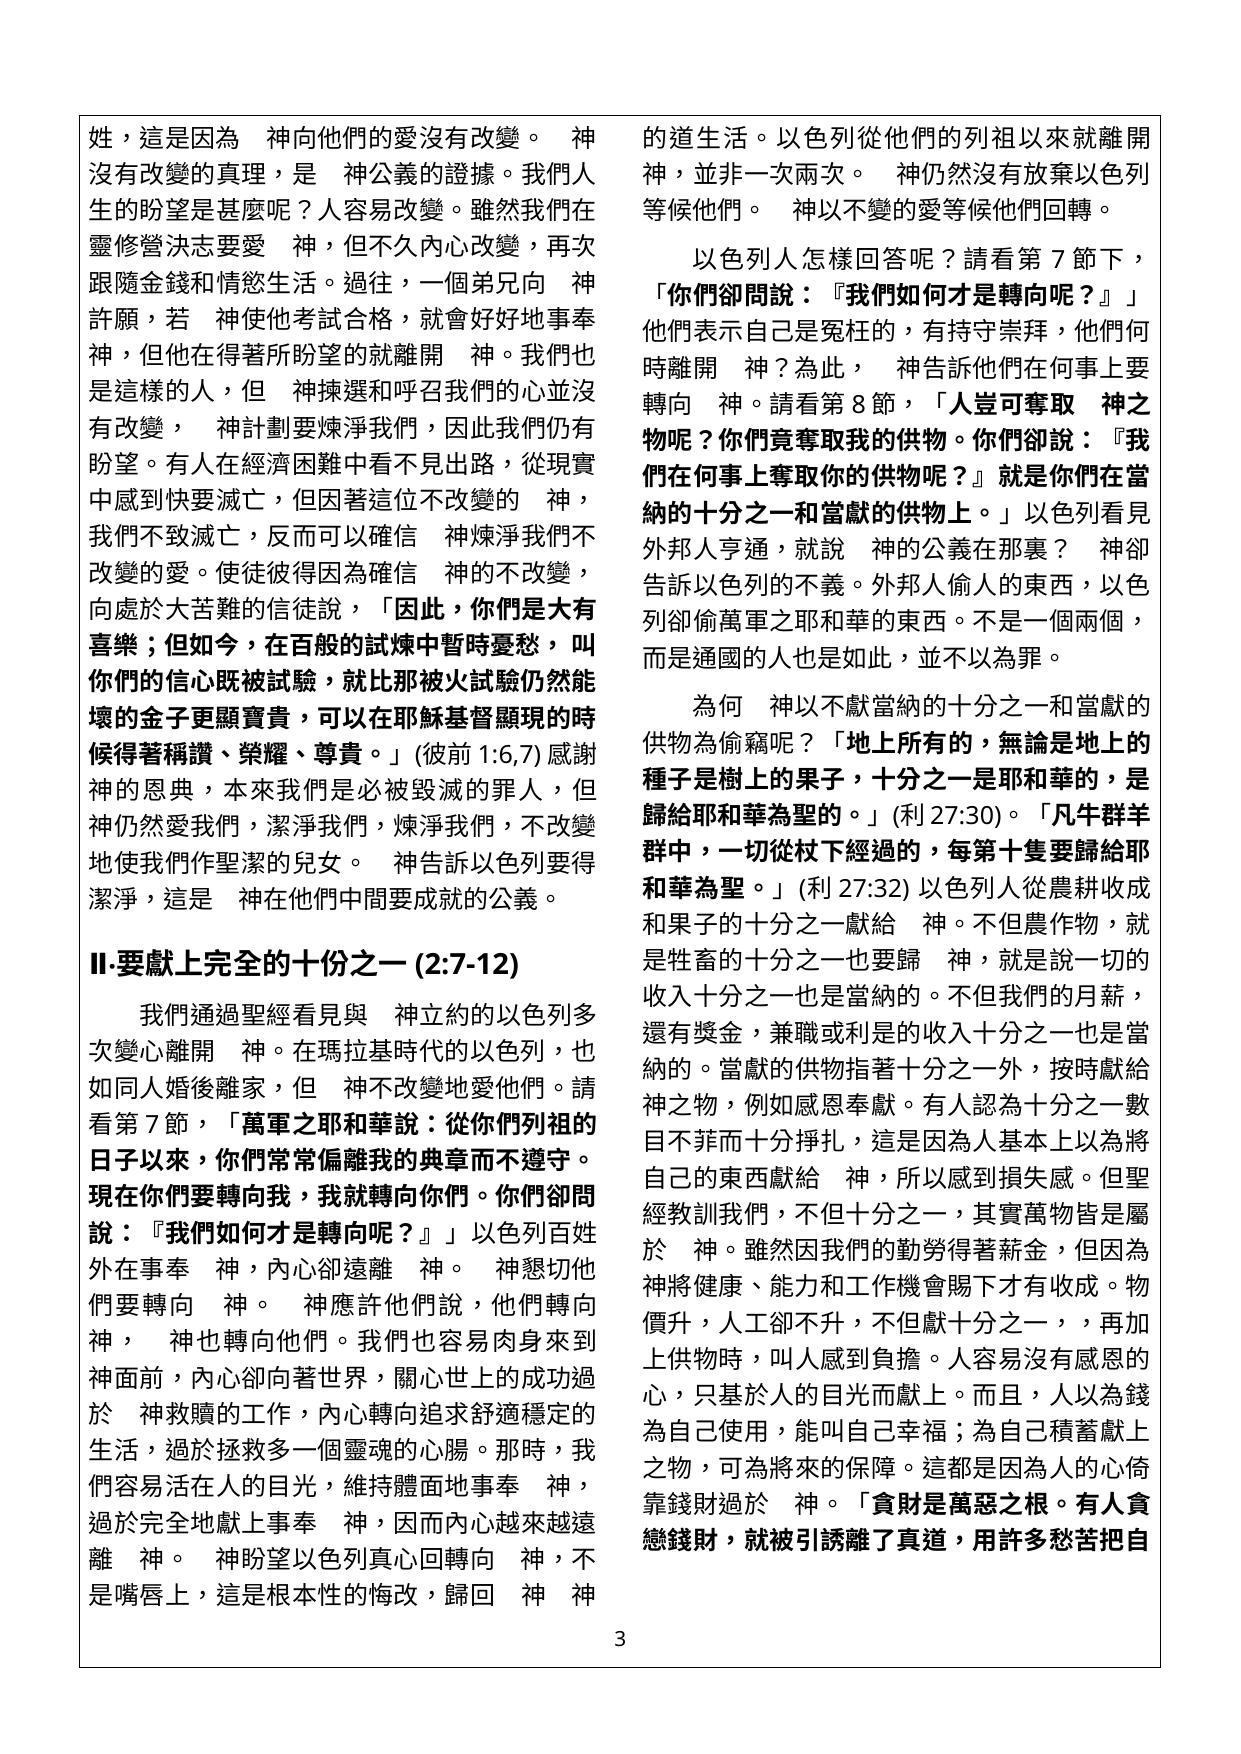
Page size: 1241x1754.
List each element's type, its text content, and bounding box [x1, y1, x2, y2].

text 以色列人怎樣回答呢？請看第7節下，「你們卻問說：『我們如何才是轉向呢？』」他們表示自己是冤枉的，有持守崇拜，他們何時離開 神？為此， 神告訴他們在何事上要轉向 神。請看第8節，「人豈可奪取 神之物呢？你們竟奪取我的供物。你們卻說：『我們在何事上奪取你的供物呢？』就是你們在當納的十分之一和當獻的供物上。」以色列看見外邦人亨通，就說 神的公義在那裏？ 神卻告訴以色列的不義。外邦人偷人的東西，以色列卻偷萬軍之耶和華的東西。不是一個兩個，而是通國的人也是如此，並不以為罪。 [642, 239, 1152, 674]
text 我們通過聖經看見與 神立約的以色列多次變心離開 神。在瑪拉基時代的以色列，也如同人婚後離家，但 神不改變地愛他們。請看第7節，「萬軍之耶和華說：從你們列祖的日子以來，你們常常偏離我的典章而不遵守。現在你們要轉向我，我就轉向你們。你們卻問說：『我們如何才是轉向呢？』」以色列百姓外在事奉 神，內心卻遠離 神。 神懇切他們要轉向 神。 神應許他們說，他們轉向 神， 神也轉向他們。我們也容易肉身來到 神面前，內心卻向著世界，關心世上的成功過於 神救贖的工作，內心轉向追求舒適穩定的生活，過於拯救多一個靈魂的心腸。那時，我們容易活在人的目光，維持體面地事奉 神，過於完全地獻上事奉 神，因而內心越來越遠離 神。 神盼望以色列真心回轉向 神，不是嘴唇上，這是根本性的悔改，歸回 神 神的道生活。以色列從他們的列祖以來就離開 神，並非一次兩次。 神仍然沒有放棄以色列，等候他們。 神以不變的愛等候他們回轉。 [642, 118, 1152, 227]
text 我們通過聖經看見與 神立約的以色列多次變心離開 神。在瑪拉基時代的以色列，也如同人婚後離家，但 神不改變地愛他們。請看第7節，「萬軍之耶和華說：從你們列祖的日子以來，你們常常偏離我的典章而不遵守。現在你們要轉向我，我就轉向你們。你們卻問說：『我們如何才是轉向呢？』」以色列百姓外在事奉 神，內心卻遠離 神。 神懇切他們要轉向 神。 神應許他們說，他們轉向 神， 神也轉向他們。我們也容易肉身來到 神面前，內心卻向著世界，關心世上的成功過於 神救贖的工作，內心轉向追求舒適穩定的生活，過於拯救多一個靈魂的心腸。那時，我們容易活在人的目光，維持體面地事奉 神，過於完全地獻上事奉 神，因而內心越來越遠離 神。 神盼望以色列真心回轉向 神，不是嘴唇上，這是根本性的悔改，歸回 神 神的道生活。以色列從他們的列祖以來就離開 神，並非一次兩次。 神仍然沒有放棄以色列，等候他們。 神以不變的愛等候他們回轉。 [89, 996, 598, 1612]
subtitle Ⅱ‧要獻上完全的十份之一 (2:7-12) [89, 941, 598, 983]
